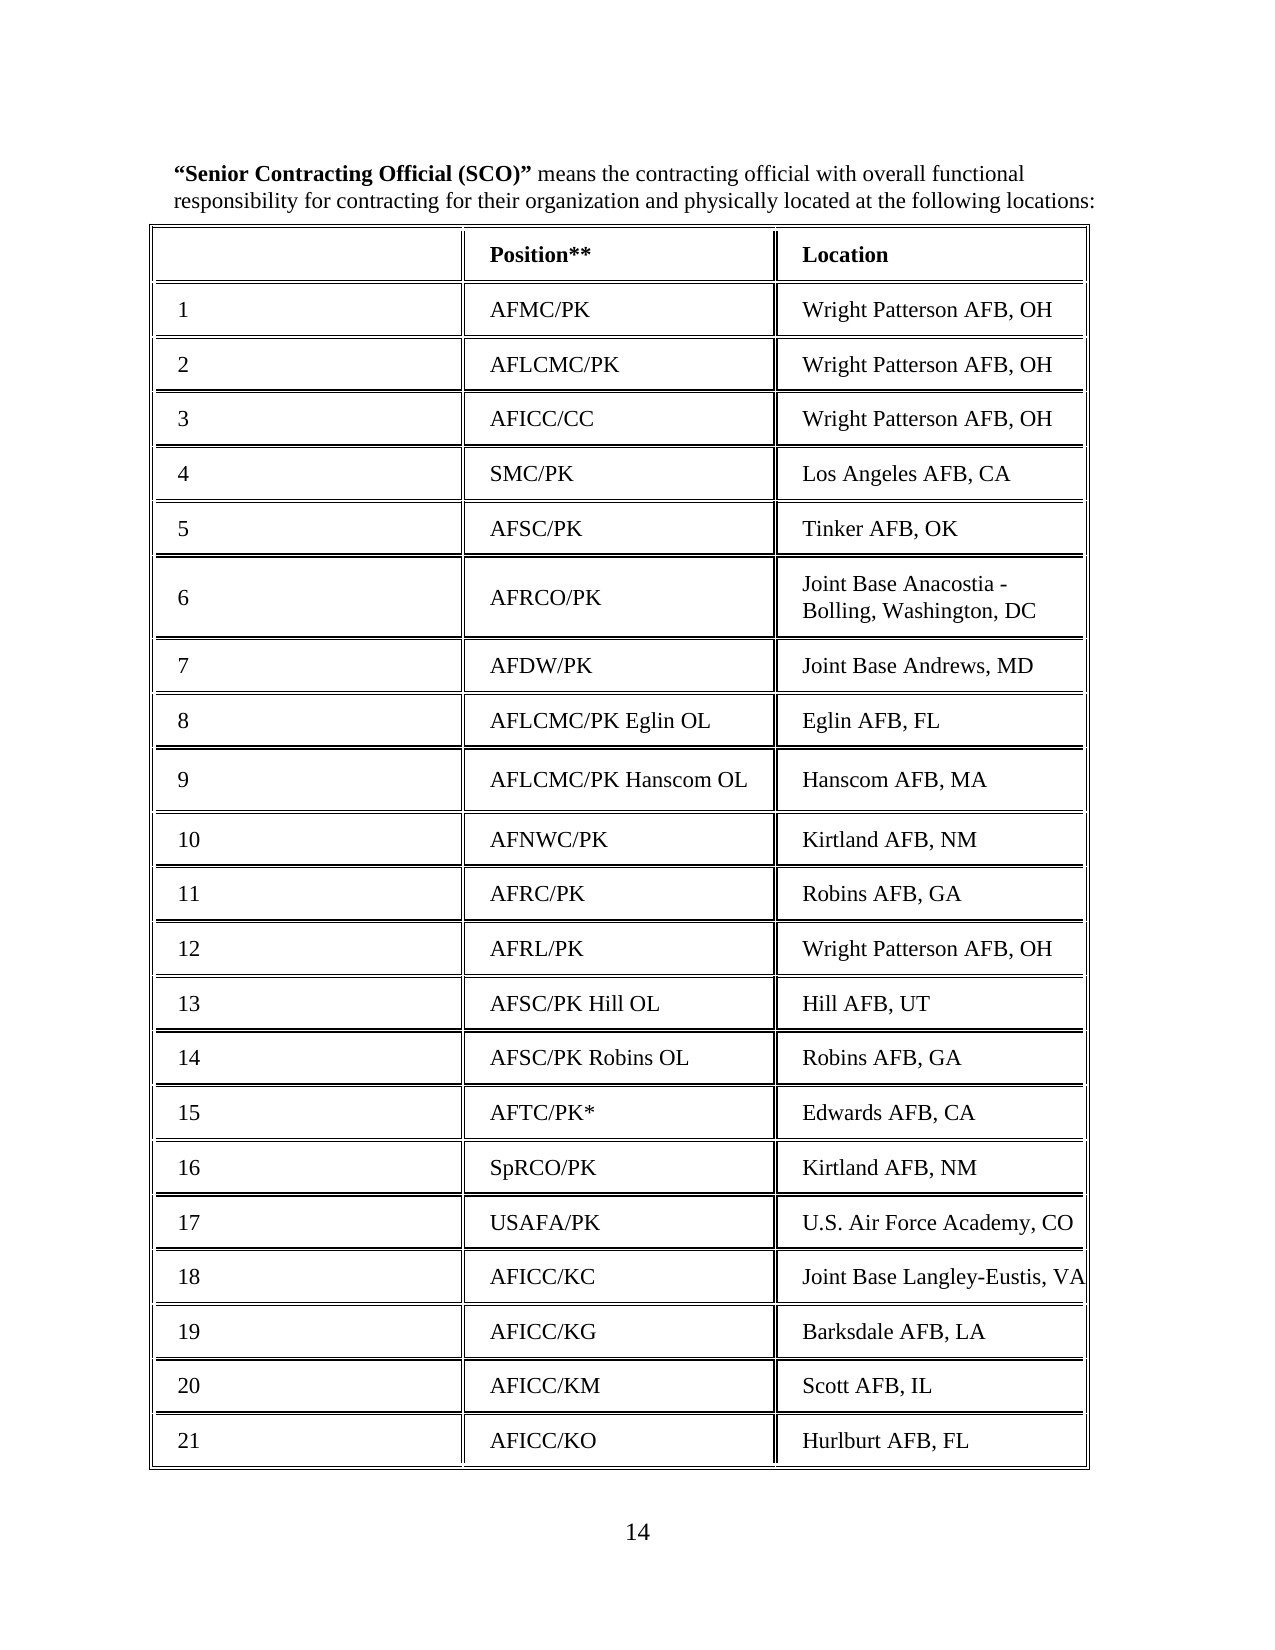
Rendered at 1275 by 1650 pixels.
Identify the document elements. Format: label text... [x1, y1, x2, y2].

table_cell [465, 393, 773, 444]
text “Senior Contracting Official (SCO)” means the contracting official with overall functional responsibility for contracting for their organization and physically located at the following locations: [163, 150, 1135, 223]
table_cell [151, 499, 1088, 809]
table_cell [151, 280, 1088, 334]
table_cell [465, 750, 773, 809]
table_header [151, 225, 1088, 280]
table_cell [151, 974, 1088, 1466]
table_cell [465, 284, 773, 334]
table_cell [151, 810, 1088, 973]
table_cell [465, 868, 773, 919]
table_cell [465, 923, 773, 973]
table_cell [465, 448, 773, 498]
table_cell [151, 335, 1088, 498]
